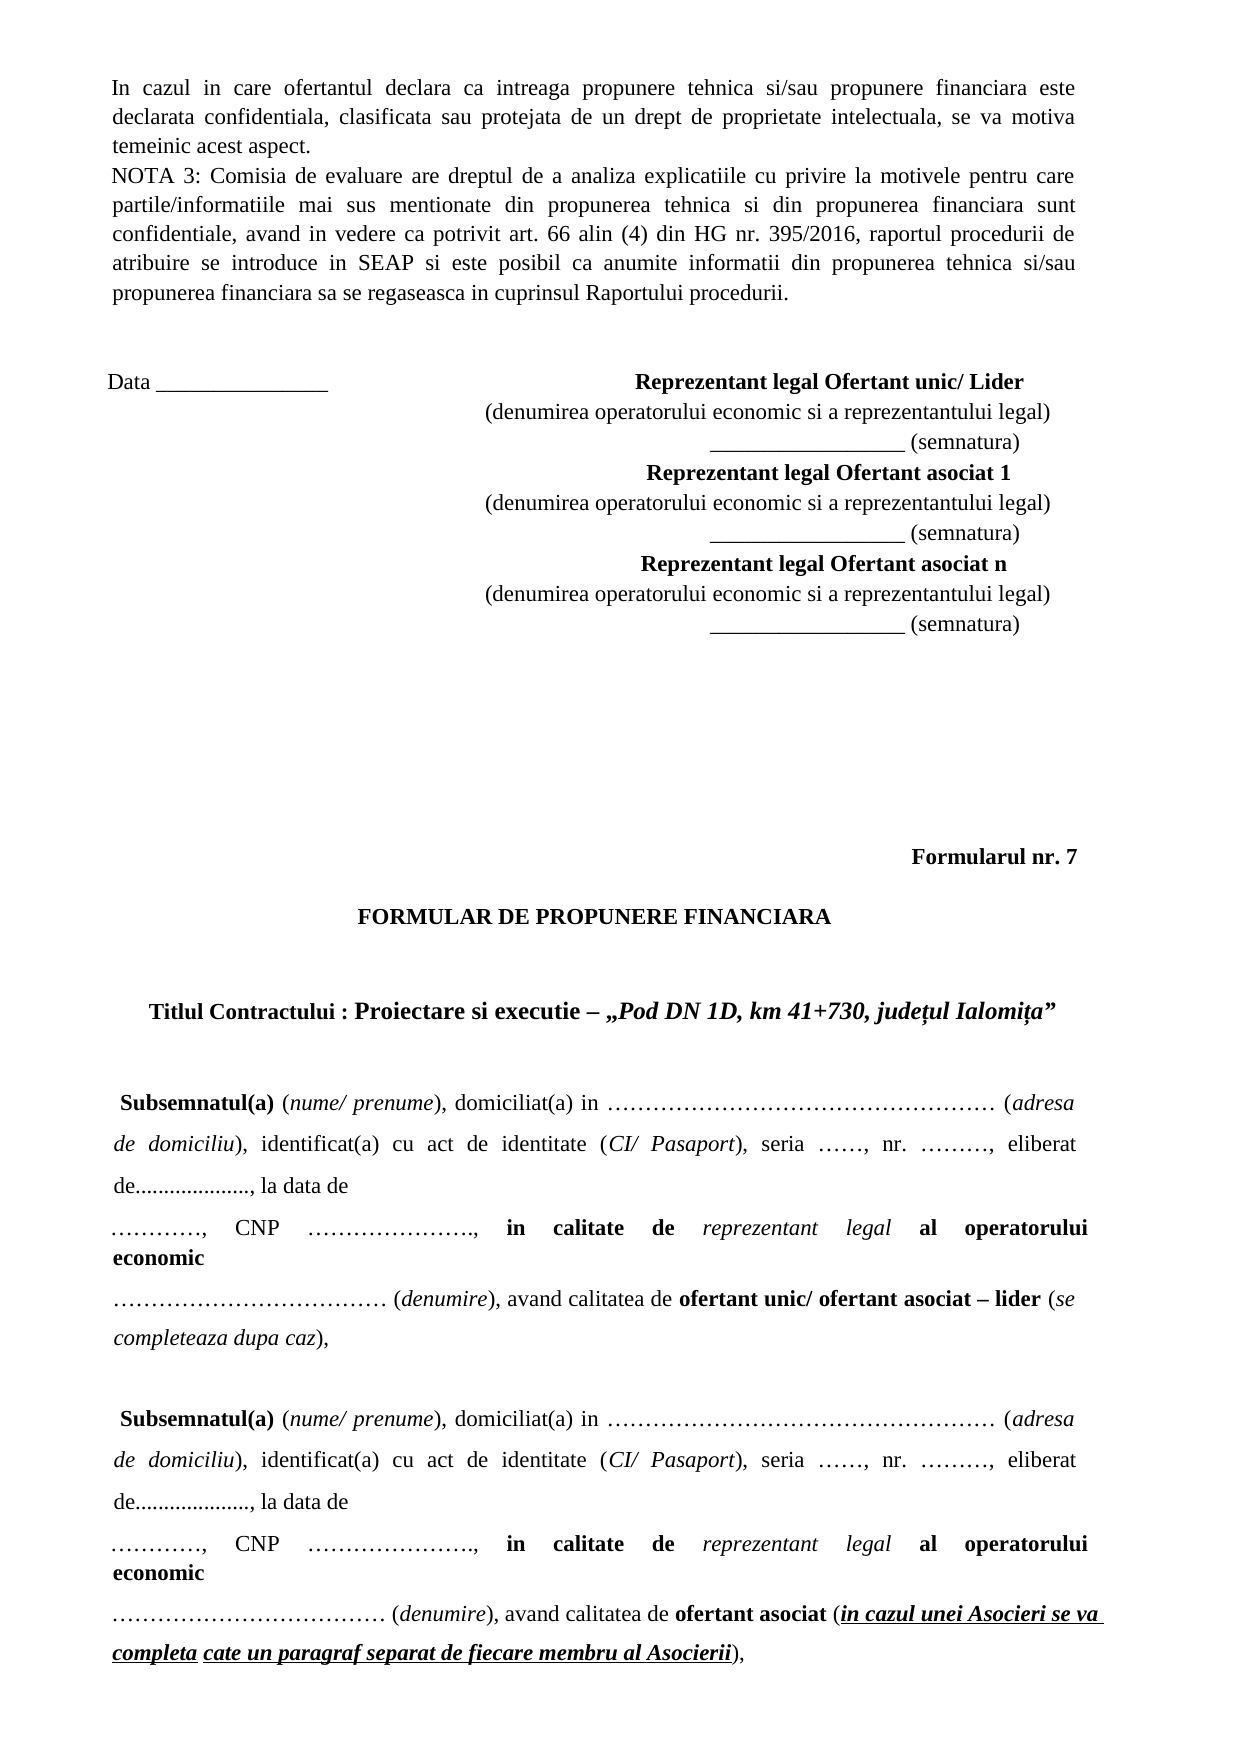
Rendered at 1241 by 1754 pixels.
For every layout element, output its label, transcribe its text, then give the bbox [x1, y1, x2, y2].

text ……………………………… (denumire), avand calitatea de ofertant unic/ ofertant asociat – lider (se completeaza dupa caz), [112, 1285, 1077, 1350]
text …………, CNP …………………., in calitate de reprezentant legal al operatorului economic [75, 1214, 1162, 1270]
text Titlul Contractului : Proiectare si executie – „Pod DN 1D, km 41+730, județul Ialomița” [75, 996, 1162, 1024]
text (denumirea operatorului economic si a reprezentantului legal) [75, 580, 1162, 606]
text Data _______________ Reprezentant legal Ofertant unic/ Lider [75, 368, 1162, 394]
text Formularul nr. 7 [75, 843, 1077, 869]
text Subsemnatul(a) (nume/ prenume), domiciliat(a) in …………………………………………… (adresa de domiciliu), identificat(a) cu act de identitate (CI/ Pasaport), seria ……, nr. ………, eliberat de...................., la data de [112, 1089, 1077, 1198]
text (denumirea operatorului economic si a reprezentantului legal) [75, 489, 1162, 515]
text (denumirea operatorului economic si a reprezentantului legal) [75, 398, 1162, 424]
text NOTA 3: Comisia de evaluare are dreptul de a analiza explicatiile cu privire la motivele pentru care partile/informatiile mai sus mentionate din propunerea tehnica si din propunerea financiara sunt confidentiale, avand in vedere ca potrivit art. 66 alin (4) din HG nr. 395/2016, raportul procedurii de atribuire se introduce in SEAP si este posibil ca anumite informatii din propunerea tehnica si/sau propunerea financiara sa se regaseasca in cuprinsul Raportului procedurii. [111, 162, 1077, 305]
text Reprezentant legal Ofertant asociat 1 [75, 459, 1162, 485]
text In cazul in care ofertantul declara ca intreaga propunere tehnica si/sau propunere financiara este declarata confidentiala, clasificata sau protejata de un drept de proprietate intelectuala, se va motiva temeinic acest aspect. [111, 74, 1077, 158]
text Reprezentant legal Ofertant asociat n [75, 550, 1162, 576]
text _________________ (semnatura) [75, 519, 1162, 546]
text Subsemnatul(a) (nume/ prenume), domiciliat(a) in …………………………………………… (adresa de domiciliu), identificat(a) cu act de identitate (CI/ Pasaport), seria ……, nr. ………, eliberat de...................., la data de [112, 1405, 1077, 1514]
subtitle FORMULAR DE PROPUNERE FINANCIARA [75, 903, 1114, 929]
text ……………………………… (denumire), avand calitatea de ofertant asociat (in cazul unei Asocieri se va completa cate un paragraf separat de fiecare membru al Asocierii), [111, 1600, 1120, 1665]
text …………, CNP …………………., in calitate de reprezentant legal al operatorului economic [75, 1529, 1162, 1585]
text _________________ (semnatura) [75, 428, 1162, 455]
text _________________ (semnatura) [75, 611, 1162, 637]
